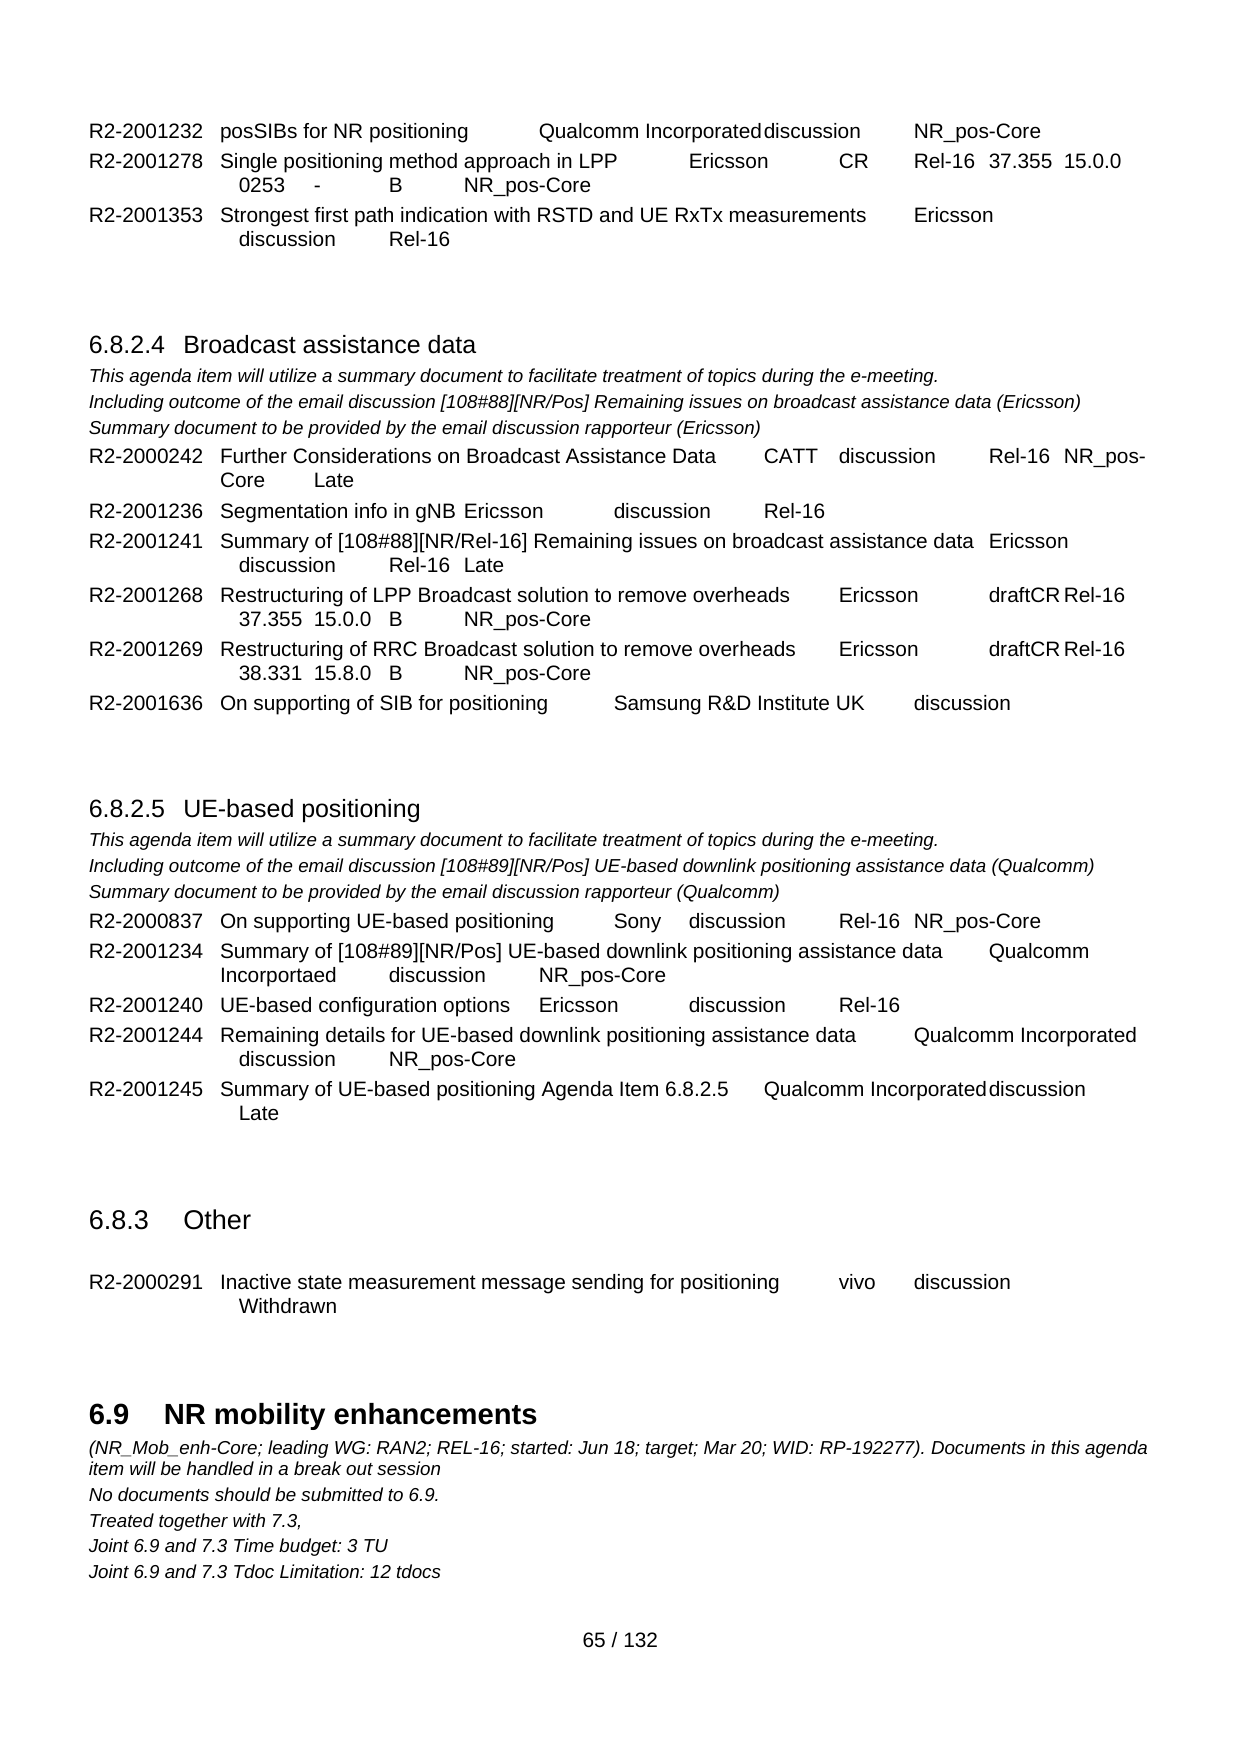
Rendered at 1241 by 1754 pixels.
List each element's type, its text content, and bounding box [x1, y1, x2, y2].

title R2-2001234 Summary of [108#89][NR/Pos] UE-based downlink positioning assistance data Qualcomm Incorportaed discussion NR_pos-Core [88, 939, 1152, 987]
subtitle 6.8.3 Other [88, 1204, 1152, 1236]
title R2-2001236 Segmentation info in gNB Ericsson discussion Rel-16 [88, 498, 1152, 522]
title R2-2000291 Inactive state measurement message sending for positioning vivo discussion Withdrawn [88, 1270, 1152, 1318]
title R2-2001353 Strongest first path indication with RSTD and UE RxTx measurements Ericsson discussion Rel-16 [88, 203, 1152, 251]
text This agenda item will utilize a summary document to facilitate treatment of topics during the e-meeting. [88, 365, 1152, 387]
text Summary document to be provided by the email discussion rapporteur (Ericsson) [88, 416, 1152, 438]
title R2-2001244 Remaining details for UE-based downlink positioning assistance data Qualcomm Incorporated discussion NR_pos-Core [88, 1023, 1152, 1071]
title R2-2001240 UE-based configuration options Ericsson discussion Rel-16 [88, 993, 1152, 1017]
subtitle 6.8.2.4 Broadcast assistance data [88, 330, 1152, 359]
title R2-2001241 Summary of [108#88][NR/Rel-16] Remaining issues on broadcast assistance data Ericsson discussion Rel-16 Late [88, 529, 1152, 577]
text This agenda item will utilize a summary document to facilitate treatment of topics during the e-meeting. [88, 829, 1152, 851]
title R2-2001245 Summary of UE-based positioning Agenda Item 6.8.2.5 Qualcomm Incorporated discussion Late [88, 1077, 1152, 1125]
text Including outcome of the email discussion [108#88][NR/Pos] Remaining issues on broadcast assistance data (Ericsson) [88, 391, 1152, 412]
title R2-2000837 On supporting UE-based positioning Sony discussion Rel-16 NR_pos-Core [88, 908, 1152, 932]
subtitle 6.8.2.5 UE-based positioning [88, 794, 1152, 823]
text (NR_Mob_enh-Core; leading WG: RAN2; REL-16; started: Jun 18; target; Mar 20; WID: RP-192277). Documents in this agenda item will be handled in a break out session [88, 1437, 1152, 1480]
text No documents should be submitted to 6.9. [88, 1484, 1152, 1505]
title R2-2001278 Single positioning method approach in LPP Ericsson CR Rel-16 37.355 15.0.0 0253 - B NR_pos-Core [88, 149, 1152, 197]
text Treated together with 7.3, [88, 1509, 1152, 1531]
title R2-2000242 Further Considerations on Broadcast Assistance Data CATT discussion Rel-16 NR_pos-Core Late [88, 444, 1152, 492]
text Including outcome of the email discussion [108#89][NR/Pos] UE-based downlink positioning assistance data (Qualcomm) [88, 855, 1152, 877]
title R2-2001232 posSIBs for NR positioning Qualcomm Incorporated discussion NR_pos-Core [88, 118, 1152, 142]
title R2-2001636 On supporting of SIB for positioning Samsung R&D Institute UK discussion [88, 691, 1152, 715]
title R2-2001269 Restructuring of RRC Broadcast solution to remove overheads Ericsson draftCR Rel-16 38.331 15.8.0 B NR_pos-Core [88, 637, 1152, 685]
text Joint 6.9 and 7.3 Time budget: 3 TU [88, 1535, 1152, 1557]
subtitle 6.9 NR mobility enhancements [88, 1397, 1152, 1430]
text Joint 6.9 and 7.3 Tdoc Limitation: 12 tdocs [88, 1561, 1152, 1583]
title R2-2001268 Restructuring of LPP Broadcast solution to remove overheads Ericsson draftCR Rel-16 37.355 15.0.0 B NR_pos-Core [88, 583, 1152, 631]
text Summary document to be provided by the email discussion rapporteur (Qualcomm) [88, 881, 1152, 902]
